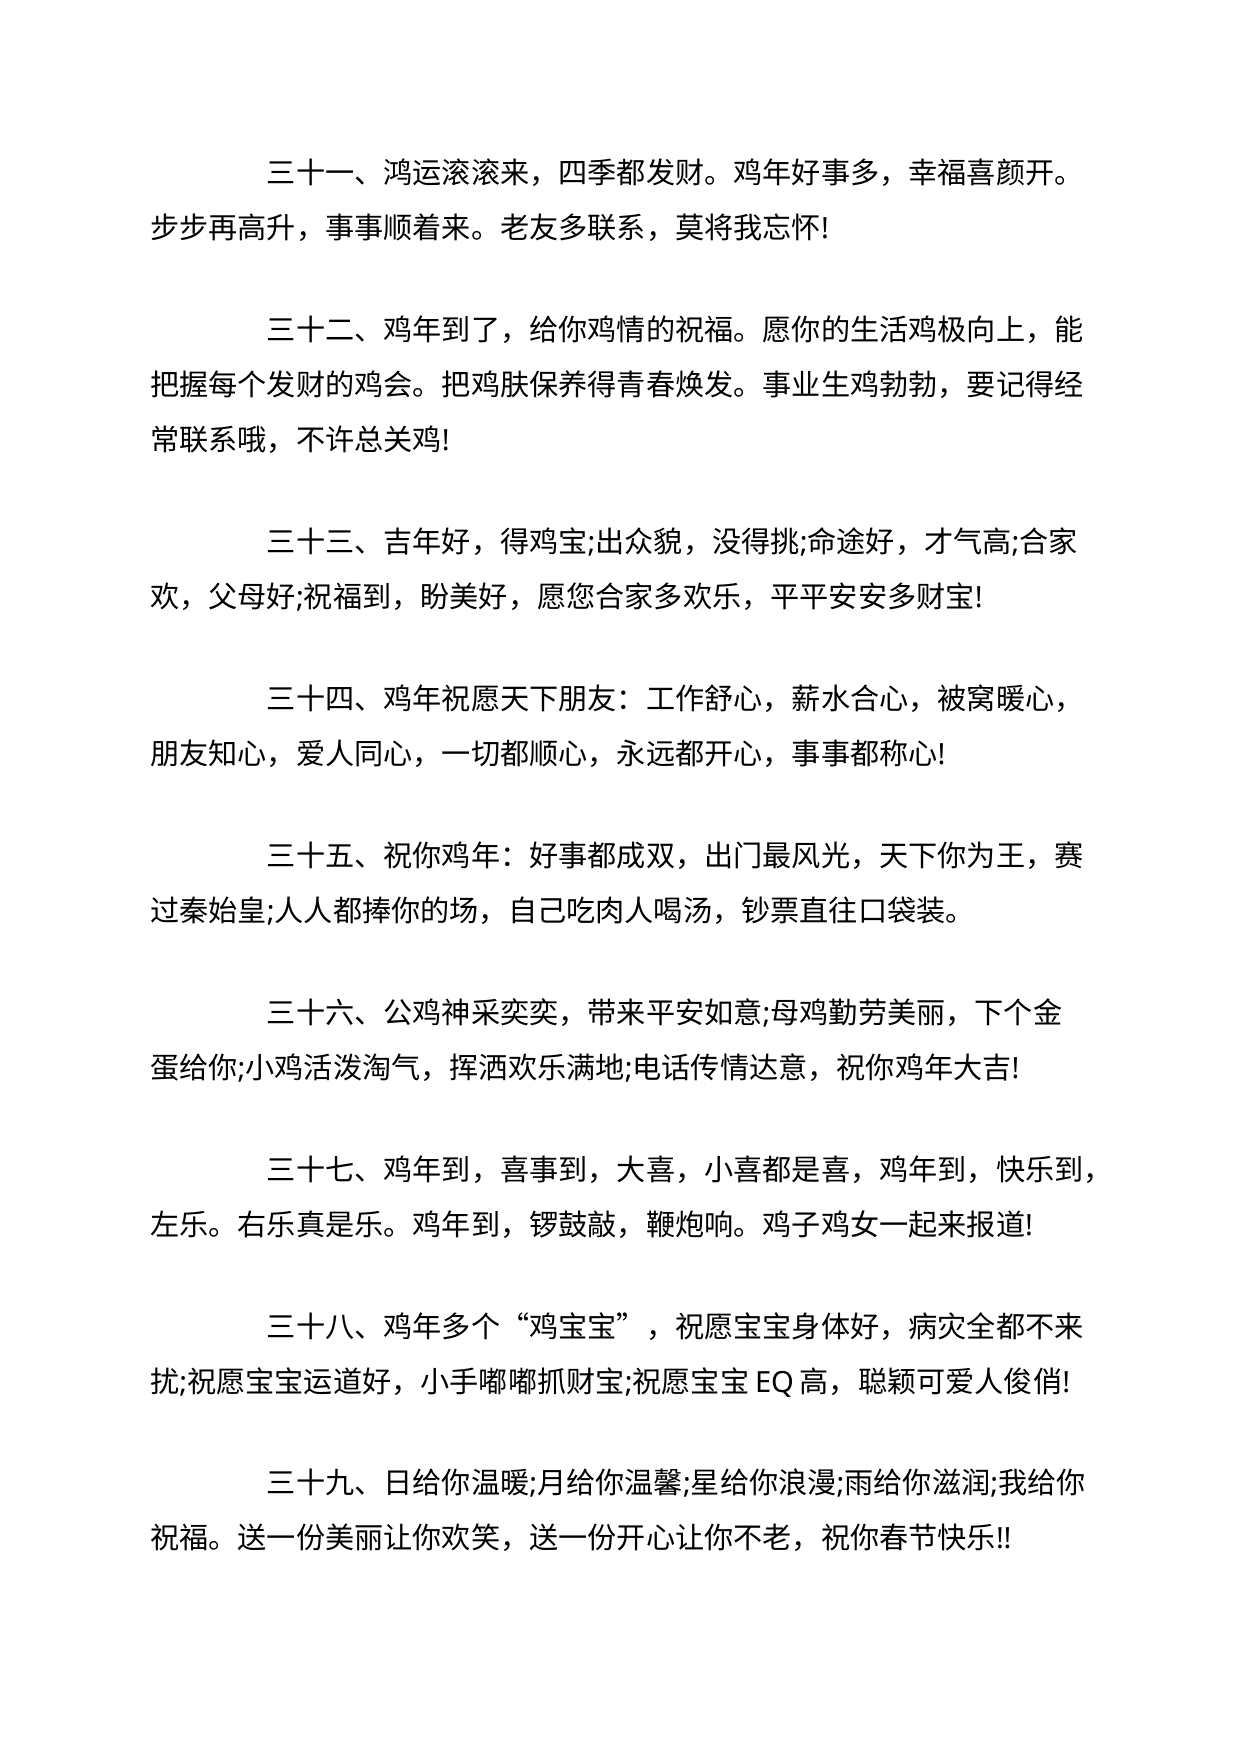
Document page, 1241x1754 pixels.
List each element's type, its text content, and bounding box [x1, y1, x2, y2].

text 三十一、鸿运滚滚来，四季都发财。鸡年好事多，幸福喜颜开。步步再高升，事事顺着来。老友多联系，莫将我忘怀! [150, 150, 1090, 247]
text 三十七、鸡年到，喜事到，大喜，小喜都是喜，鸡年到，快乐到，左乐。右乐真是乐。鸡年到，锣鼓敲，鞭炮响。鸡子鸡女一起来报道! [150, 1146, 1090, 1244]
text 三十八、鸡年多个“鸡宝宝”，祝愿宝宝身体好，病灾全都不来扰;祝愿宝宝运道好，小手嘟嘟抓财宝;祝愿宝宝EQ高，聪颖可爱人俊俏! [150, 1303, 1090, 1401]
text 三十三、吉年好，得鸡宝;出众貌，没得挑;命途好，才气高;合家欢，父母好;祝福到，盼美好，愿您合家多欢乐，平平安安多财宝! [150, 519, 1090, 616]
text 三十五、祝你鸡年：好事都成双，出门最风光，天下你为王，赛过秦始皇;人人都捧你的场，自己吃肉人喝汤，钞票直往口袋装。 [150, 832, 1090, 930]
text 三十六、公鸡神采奕奕，带来平安如意;母鸡勤劳美丽，下个金蛋给你;小鸡活泼淘气，挥洒欢乐满地;电话传情达意，祝你鸡年大吉! [150, 989, 1090, 1087]
text 三十九、日给你温暖;月给你温馨;星给你浪漫;雨给你滋润;我给你祝福。送一份美丽让你欢笑，送一份开心让你不老，祝你春节快乐!! [150, 1460, 1090, 1557]
text 三十二、鸡年到了，给你鸡情的祝福。愿你的生活鸡极向上，能把握每个发财的鸡会。把鸡肤保养得青春焕发。事业生鸡勃勃，要记得经常联系哦，不许总关鸡! [150, 307, 1090, 459]
text 三十四、鸡年祝愿天下朋友：工作舒心，薪水合心，被窝暖心，朋友知心，爱人同心，一切都顺心，永远都开心，事事都称心! [150, 676, 1090, 773]
